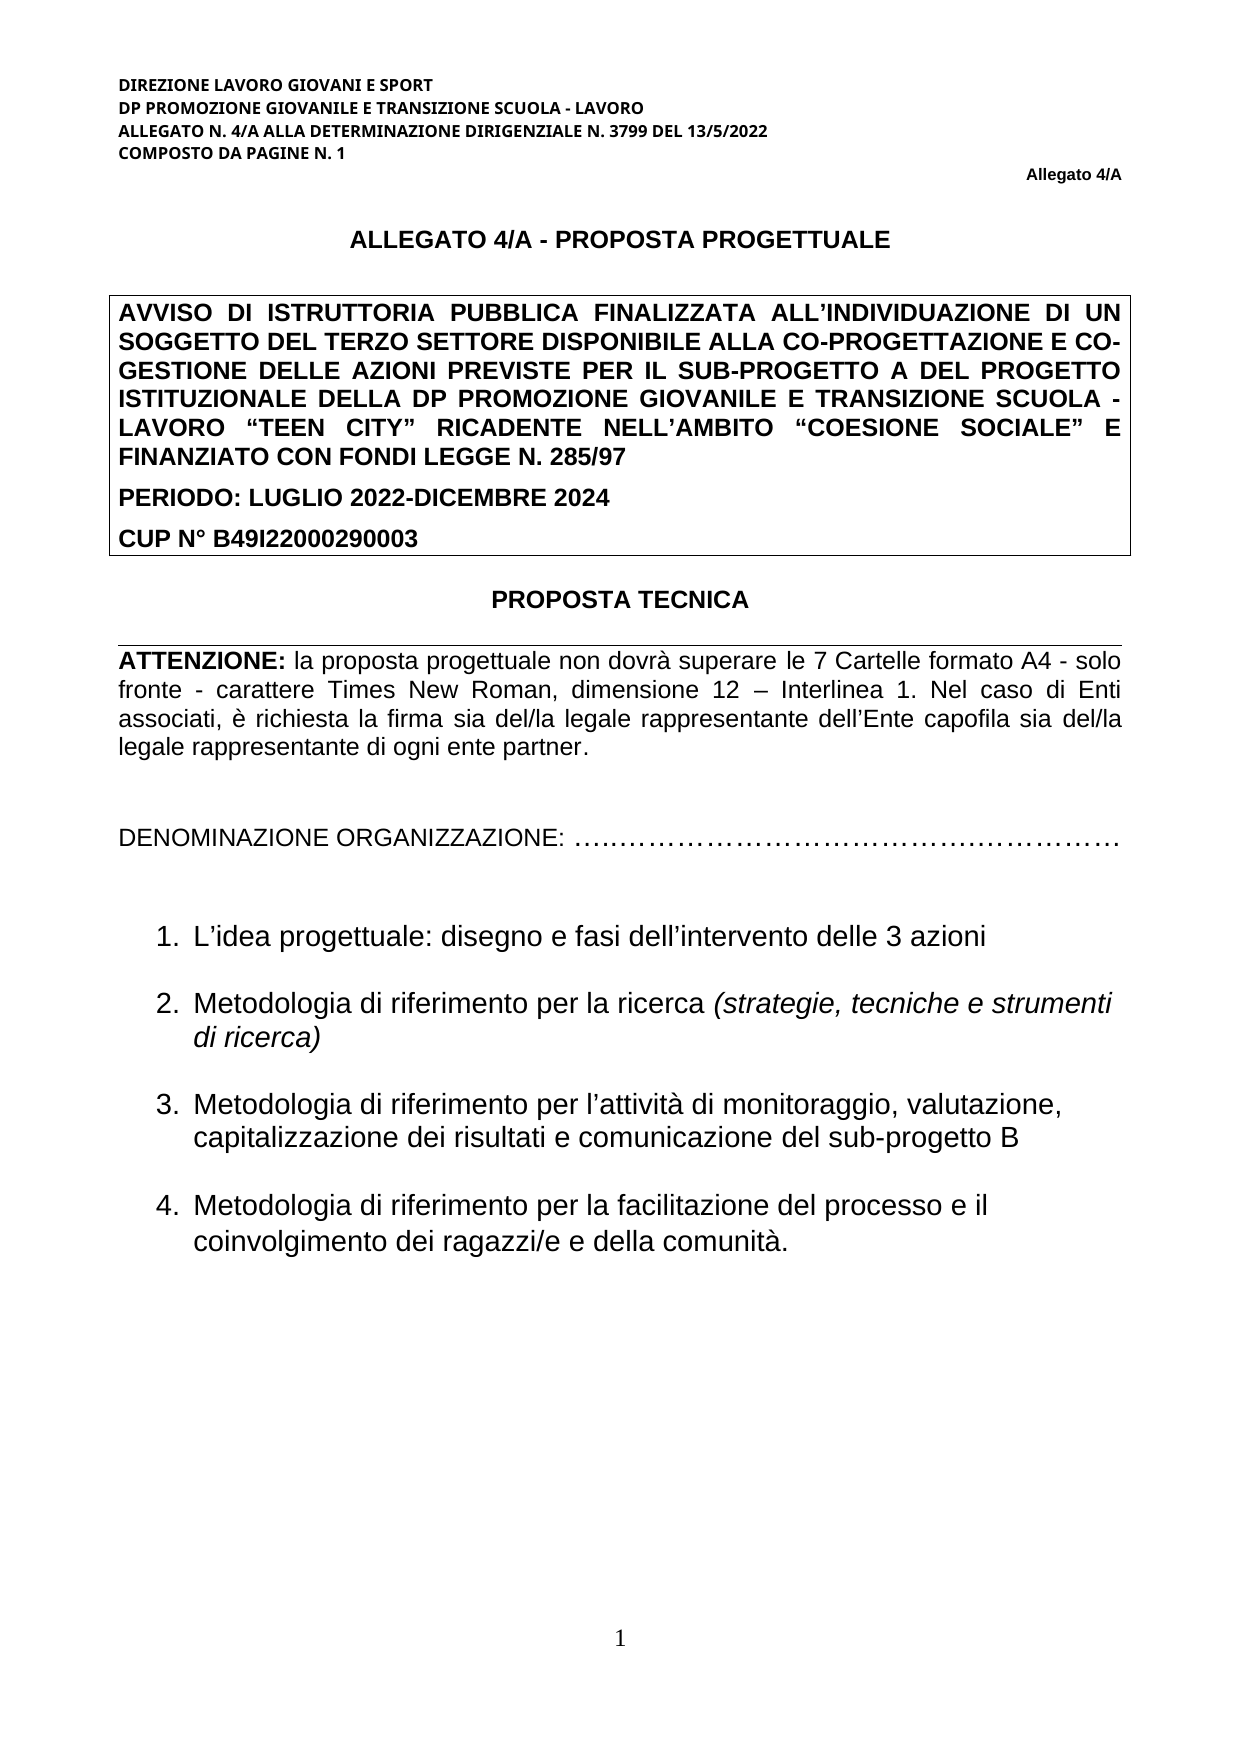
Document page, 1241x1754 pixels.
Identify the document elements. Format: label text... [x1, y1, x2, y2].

text AVVISO DI ISTRUTTORIA PUBBLICA FINALIZZATA ALL’INDIVIDUAZIONE DI UN SOGGETTO DEL TERZO SETTORE DISPONIBILE ALLA CO-PROGETTAZIONE E CO-GESTIONE DELLE AZIONI PREVISTE PER IL SUB-PROGETTO A DEL PROGETTO ISTITUZIONALE DELLA DP PROMOZIONE GIOVANILE E TRANSIZIONE SCUOLA - LAVORO “TEEN CITY” RICADENTE NELL’AMBITO “COESIONE SOCIALE” E FINANZIATO CON FONDI LEGGE N. 285/97 [110, 296, 1130, 471]
text ATTENZIONE: la proposta progettuale non dovrà superare le 7 Cartelle formato A4 - solo fronte - carattere Times New Roman, dimensione 12 – Interlinea 1. Nel caso di Enti associati, è richiesta la firma sia del/la legale rappresentante dell’Ente capofila sia del/la legale rappresentante di ogni ente partner. [118, 646, 1122, 761]
text DENOMINAZIONE ORGANIZZAZIONE: …..……………………………….…………… [118, 819, 1122, 852]
text CUP N° B49I22000290003 [110, 521, 1130, 555]
text ALLEGATO 4/A - PROPOSTA PROGETTUALE [118, 225, 1122, 282]
list L’idea progettuale: disegno e fasi dell’intervento delle 3 azioni [156, 919, 1122, 953]
text PERIODO: LUGLIO 2022-DICEMBRE 2024 [110, 480, 1130, 512]
list Metodologia di riferimento per la facilitazione del processo e il coinvolgimento dei ragazzi/e e della comunità. [156, 1188, 1122, 1257]
list Metodologia di riferimento per l’attività di monitoraggio, valutazione, capitalizzazione dei risultati e comunicazione del sub-progetto B [156, 1087, 1122, 1154]
list Metodologia di riferimento per la ricerca (strategie, tecniche e strumenti di ricerca) [156, 986, 1122, 1053]
text PROPOSTA TECNICA [118, 585, 1122, 614]
